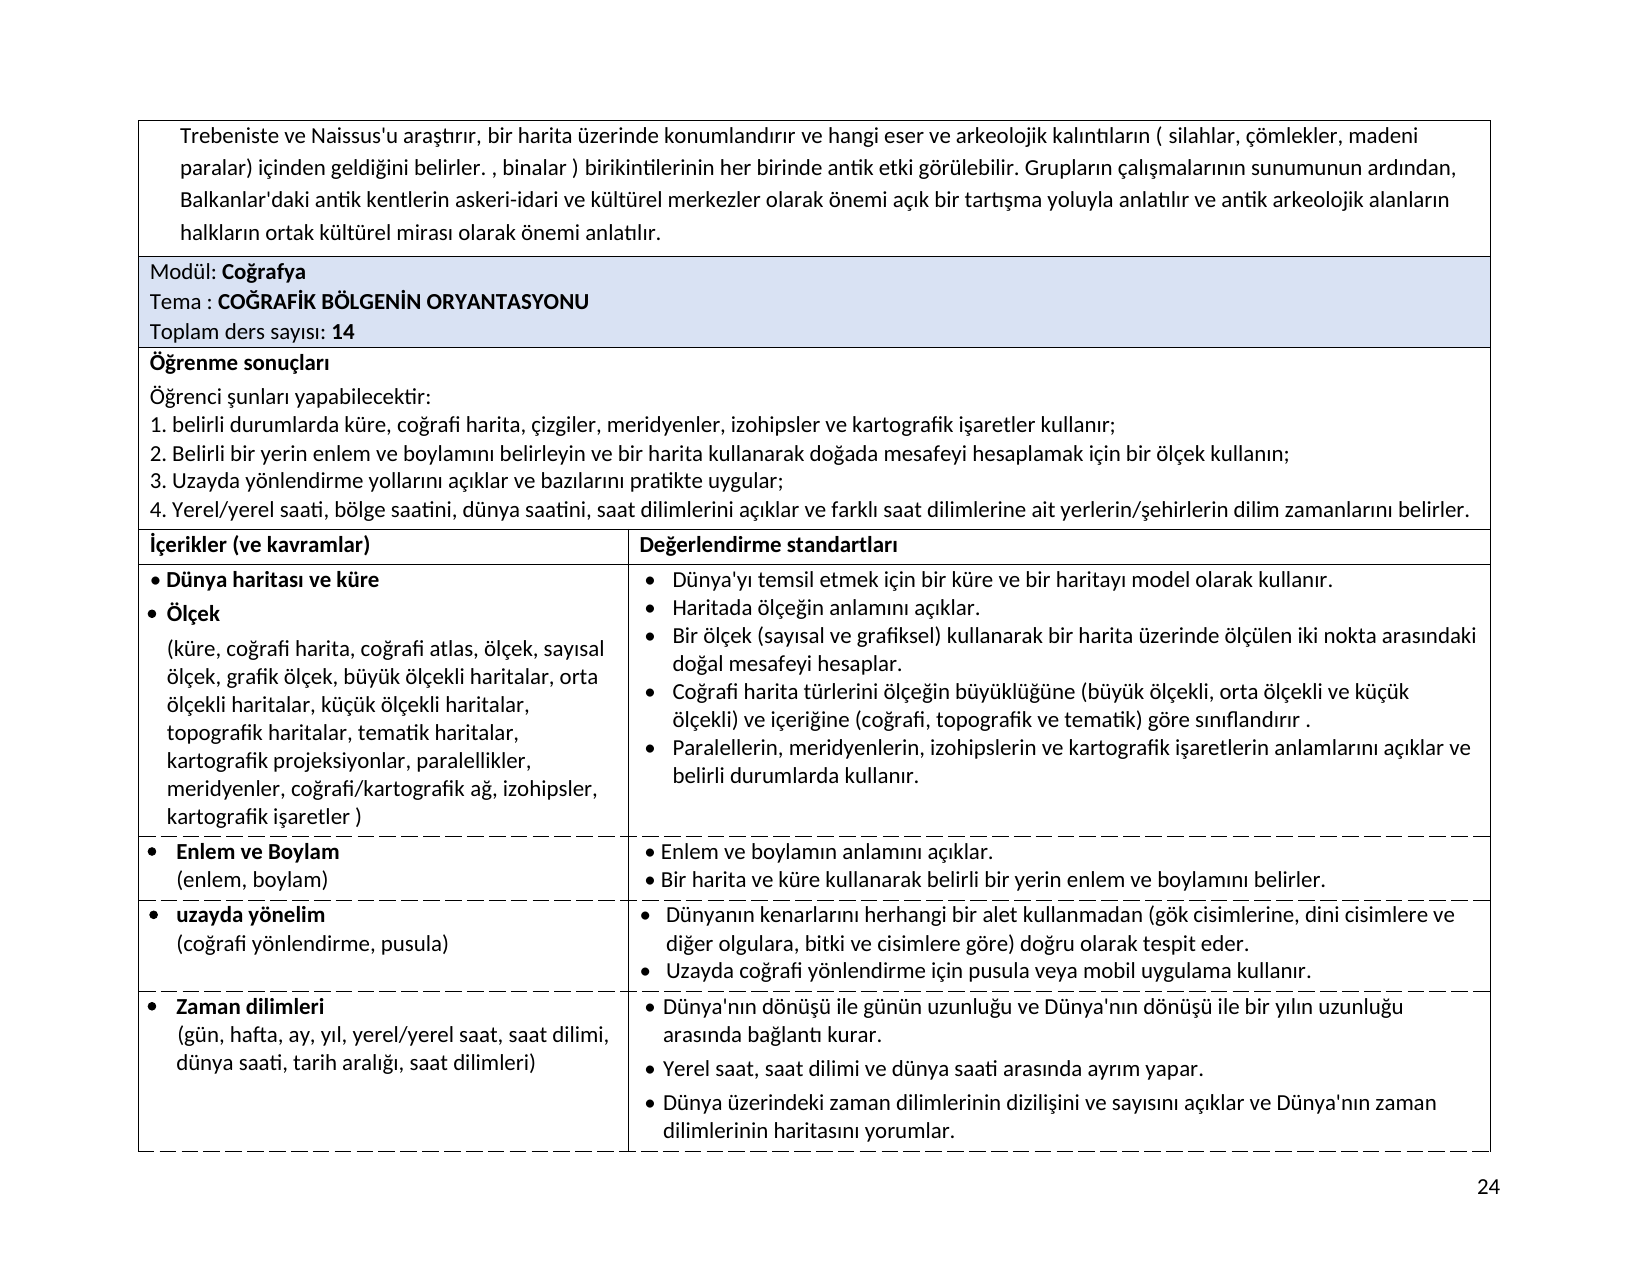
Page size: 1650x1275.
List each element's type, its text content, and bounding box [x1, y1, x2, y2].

table_cell Öğrenme sonuçları Öğrenci şunları yapabilecektir: 1. belirli durumlarda küre, coğrafi harita, çizgiler, meridyenler, izohipsler ve kartografik işaretler kullanır; 2. Belirli bir yerin enlem ve boylamını belirleyin ve bir harita kullanarak doğada mesafeyi hesaplamak için bir ölçek kullanın; 3. Uzayda yönlendirme yollarını açıklar ve bazılarını pratikte uygular; 4. Yerel/yerel saati, bölge saatini, dünya saatini, saat dilimlerini açıklar ve farklı saat dilimlerine ait yerlerin/şehirlerin dilim zamanlarını belirler. [139, 348, 1490, 529]
table_cell • Dünya haritası ve küre Ölçek (küre, coğrafi harita, coğrafi atlas, ölçek, sayısal ölçek, grafik ölçek, büyük ölçekli haritalar, orta ölçekli haritalar, küçük ölçekli haritalar, topografik haritalar, tematik haritalar, kartografik projeksiyonlar, paralellikler, meridyenler, coğrafi/kartografik ağ, izohipsler, kartografik işaretler ) [139, 565, 628, 836]
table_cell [629, 991, 1490, 1151]
table_cell • Enlem ve boylamın anlamını açıklar. • Bir harita ve küre kullanarak belirli bir yerin enlem ve boylamını belirler. [629, 836, 1490, 899]
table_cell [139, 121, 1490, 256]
table_cell İçerikler (ve kavramlar) [139, 530, 628, 564]
table_cell • Dünyanın kenarlarını herhangi bir alet kullanmadan (gök cisimlerine, dini cisimlere ve diğer olgulara, bitki ve cisimlere göre) doğru olarak tespit eder. • Uzayda coğrafi yönlendirme için pusula veya mobil uygulama kullanır. [629, 900, 1490, 991]
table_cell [139, 991, 628, 1151]
table_cell uzayda yönelim (coğrafi yönlendirme, pusula) [139, 900, 628, 991]
table_cell Değerlendirme standartları [629, 530, 1490, 564]
table_cell Modül: Coğrafya Tema : COĞRAFİK BÖLGENİN ORYANTASYONU Toplam ders sayısı: 14 [139, 257, 1490, 347]
table_cell Enlem ve Boylam (enlem, boylam) [139, 836, 628, 899]
table_cell • Dünya'yı temsil etmek için bir küre ve bir haritayı model olarak kullanır. • Haritada ölçeğin anlamını açıklar. • Bir ölçek (sayısal ve grafiksel) kullanarak bir harita üzerinde ölçülen iki nokta arasındaki doğal mesafeyi hesaplar. • Coğrafi harita türlerini ölçeğin büyüklüğüne (büyük ölçekli, orta ölçekli ve küçük ölçekli) ve içeriğine (coğrafi, topografik ve tematik) göre sınıflandırır . • Paralellerin, meridyenlerin, izohipslerin ve kartografik işaretlerin anlamlarını açıklar ve belirli durumlarda kullanır. [629, 565, 1490, 836]
